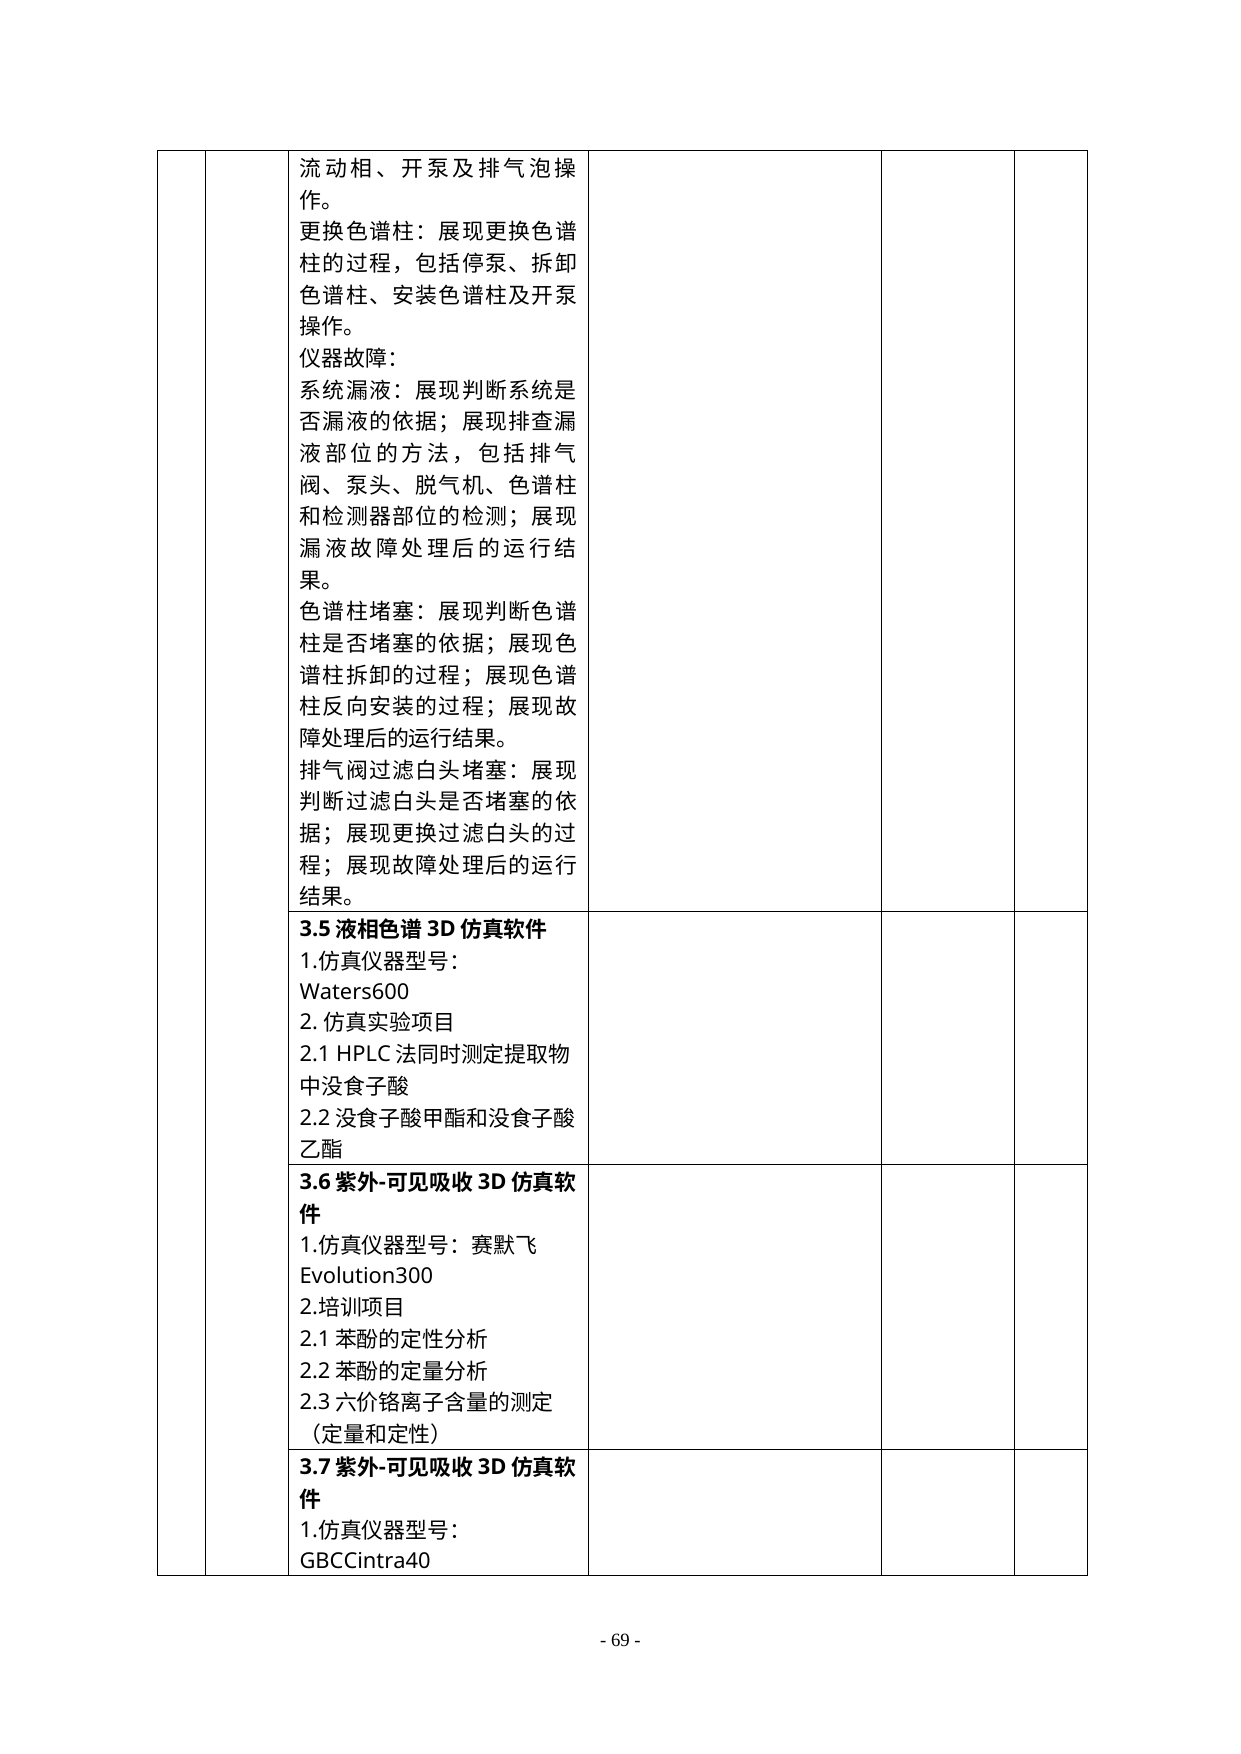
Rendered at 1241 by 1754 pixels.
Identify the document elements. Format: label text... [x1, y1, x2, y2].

table_cell [882, 1165, 1014, 1449]
table_cell [882, 151, 1014, 911]
table_cell [882, 912, 1014, 1164]
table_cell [289, 1450, 588, 1575]
table_cell [882, 1450, 1014, 1575]
table_cell [1015, 1165, 1087, 1449]
table_cell [1015, 151, 1087, 911]
table_cell [589, 912, 881, 1164]
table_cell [289, 151, 588, 911]
table_cell [589, 1165, 881, 1449]
table_cell 3.5液相色谱3D仿真软件 1.仿真仪器型号：Waters600 2. 仿真实验项目 2.1 HPLC法同时测定提取物中没食子酸 2.2没食子酸甲酯和没食子酸乙酯 [289, 912, 588, 1164]
table_cell [1015, 1450, 1087, 1575]
table_cell [1015, 912, 1087, 1164]
table_cell [589, 1450, 881, 1575]
table_cell [589, 151, 881, 911]
table_cell 3.6紫外-可见吸收3D仿真软件 1.仿真仪器型号：赛默飞Evolution300 2.培训项目 2.1苯酚的定性分析 2.2苯酚的定量分析 2.3六价铬离子含量的测定（定量和定性） [289, 1165, 588, 1449]
